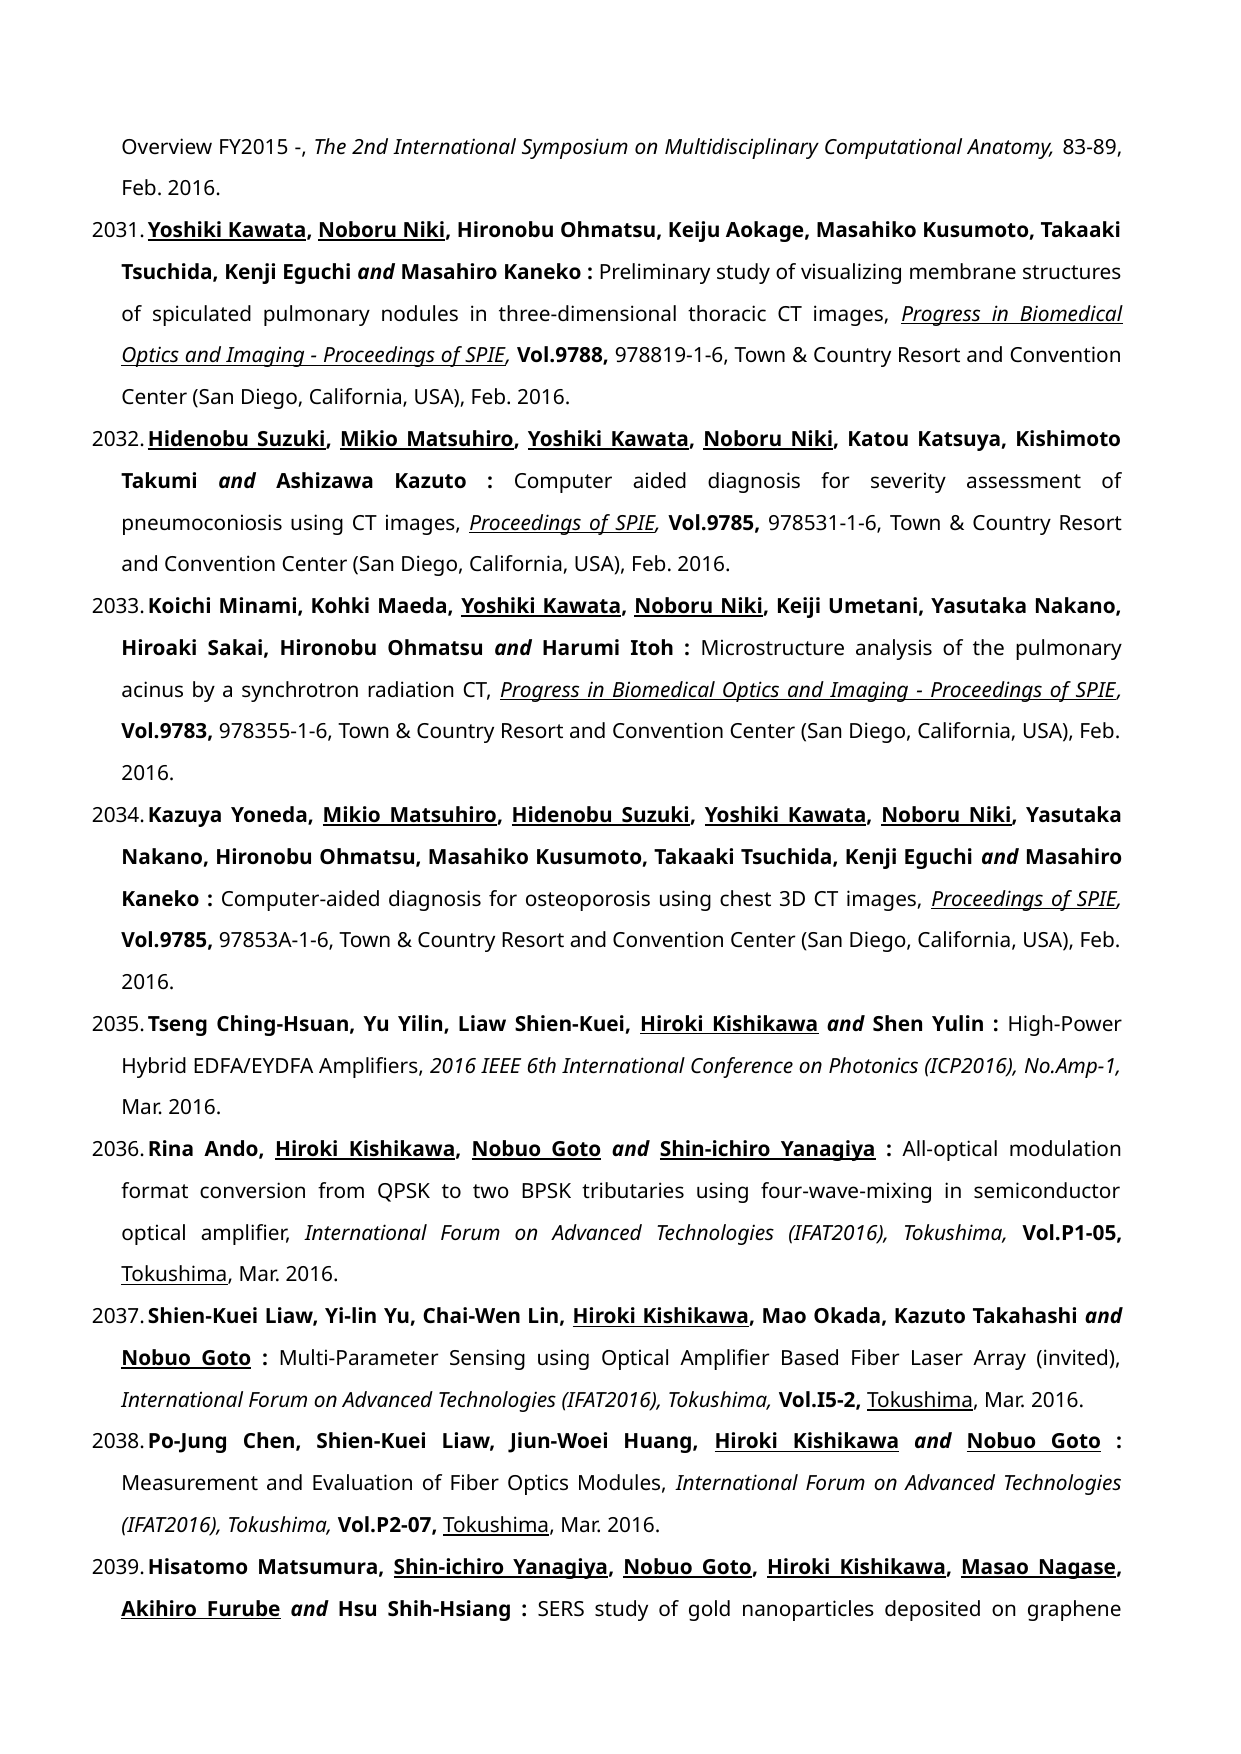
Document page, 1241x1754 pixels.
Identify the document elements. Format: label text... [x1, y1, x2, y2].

list Po-Jung Chen, Shien-Kuei Liaw, Jiun-Woei Huang, Hiroki Kishikawa and Nobuo Goto : Measurement and Evaluation of Fiber Optics Modules, International Forum on Advanced Technologies (IFAT2016), Tokushima, Vol.P2-07, Tokushima, Mar. 2016. [92, 1420, 1122, 1545]
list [92, 125, 1122, 209]
list Tseng Ching-Hsuan, Yu Yilin, Liaw Shien-Kuei, Hiroki Kishikawa and Shen Yulin : High-Power Hybrid EDFA/EYDFA Amplifiers, 2016 IEEE 6th International Conference on Photonics (ICP2016), No.Amp-1, Mar. 2016. [92, 1002, 1122, 1128]
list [92, 1545, 1122, 1629]
list Hidenobu Suzuki, Mikio Matsuhiro, Yoshiki Kawata, Noboru Niki, Katou Katsuya, Kishimoto Takumi and Ashizawa Kazuto : Computer aided diagnosis for severity assessment of pneumoconiosis using CT images, Proceedings of SPIE, Vol.9785, 978531-1-6, Town & Country Resort and Convention Center (San Diego, California, USA), Feb. 2016. [92, 417, 1122, 584]
list Kazuya Yoneda, Mikio Matsuhiro, Hidenobu Suzuki, Yoshiki Kawata, Noboru Niki, Yasutaka Nakano, Hironobu Ohmatsu, Masahiko Kusumoto, Takaaki Tsuchida, Kenji Eguchi and Masahiro Kaneko : Computer-aided diagnosis for osteoporosis using chest 3D CT images, Proceedings of SPIE, Vol.9785, 97853A-1-6, Town & Country Resort and Convention Center (San Diego, California, USA), Feb. 2016. [92, 793, 1122, 1002]
list Koichi Minami, Kohki Maeda, Yoshiki Kawata, Noboru Niki, Keiji Umetani, Yasutaka Nakano, Hiroaki Sakai, Hironobu Ohmatsu and Harumi Itoh : Microstructure analysis of the pulmonary acinus by a synchrotron radiation CT, Progress in Biomedical Optics and Imaging - Proceedings of SPIE, Vol.9783, 978355-1-6, Town & Country Resort and Convention Center (San Diego, California, USA), Feb. 2016. [92, 584, 1122, 793]
list Rina Ando, Hiroki Kishikawa, Nobuo Goto and Shin-ichiro Yanagiya : All-optical modulation format conversion from QPSK to two BPSK tributaries using four-wave-mixing in semiconductor optical amplifier, International Forum on Advanced Technologies (IFAT2016), Tokushima, Vol.P1-05, Tokushima, Mar. 2016. [92, 1128, 1122, 1295]
list Yoshiki Kawata, Noboru Niki, Hironobu Ohmatsu, Keiju Aokage, Masahiko Kusumoto, Takaaki Tsuchida, Kenji Eguchi and Masahiro Kaneko : Preliminary study of visualizing membrane structures of spiculated pulmonary nodules in three-dimensional thoracic CT images, Progress in Biomedical Optics and Imaging - Proceedings of SPIE, Vol.9788, 978819-1-6, Town & Country Resort and Convention Center (San Diego, California, USA), Feb. 2016. [92, 209, 1122, 417]
list Shien-Kuei Liaw, Yi-lin Yu, Chai-Wen Lin, Hiroki Kishikawa, Mao Okada, Kazuto Takahashi and Nobuo Goto : Multi-Parameter Sensing using Optical Amplifier Based Fiber Laser Array (invited), International Forum on Advanced Technologies (IFAT2016), Tokushima, Vol.I5-2, Tokushima, Mar. 2016. [92, 1295, 1122, 1420]
